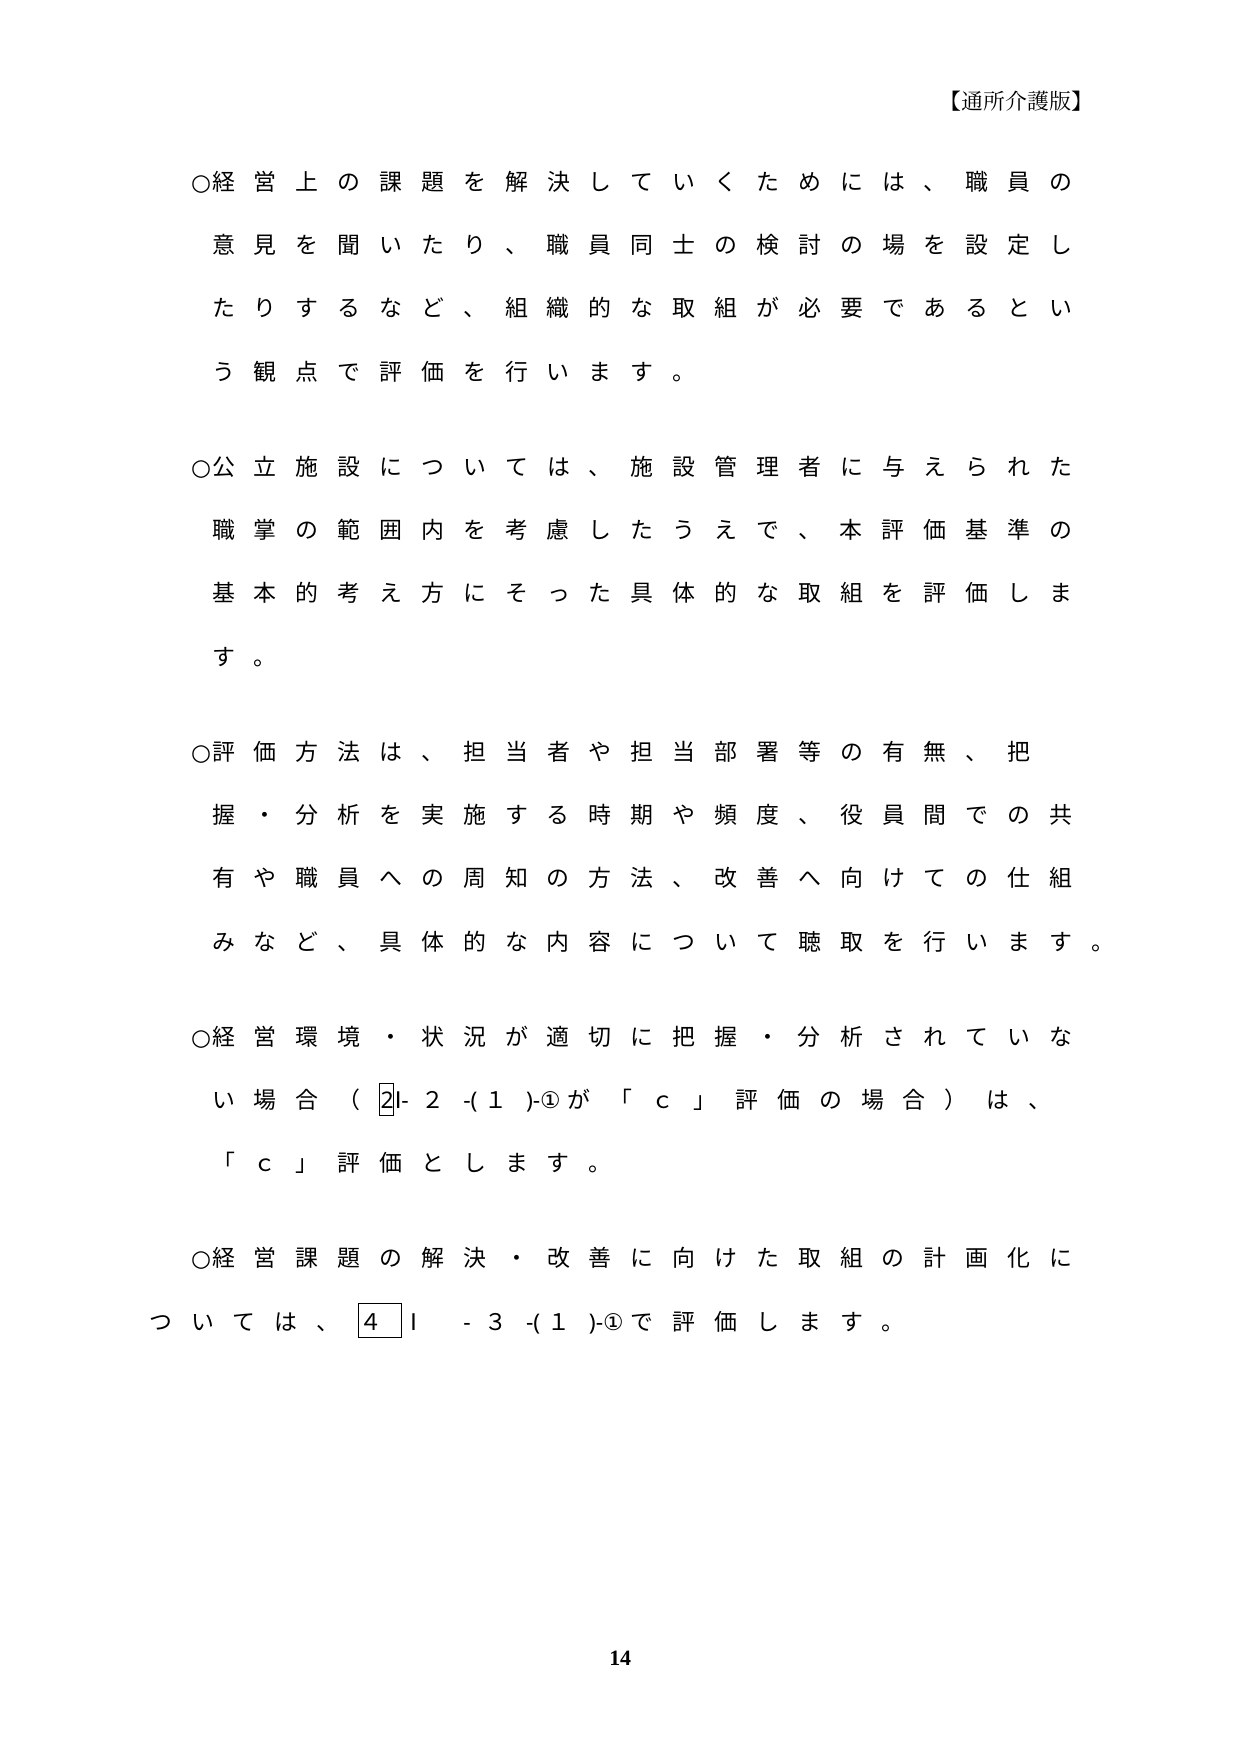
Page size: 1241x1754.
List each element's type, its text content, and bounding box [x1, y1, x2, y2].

text ○経営課題の解決・改善に向けた取組の計画化については、４Ⅰ-３-(１)-①で評価します。 [149, 1225, 1091, 1352]
text ○経営上の課題を解決していくためには、職員の意見を聞いたり、職員同士の検討の場を設定したりするなど、組織的な取組が必要であるという観点で評価を行います。 [170, 149, 1091, 402]
text ○公立施設については、施設管理者に与えられた職掌の範囲内を考慮したうえで、本評価基準の基本的考え方にそった具体的な取組を評価します。 [170, 434, 1091, 687]
text ○評価方法は、担当者や担当部署等の有無、把握・分析を実施する時期や頻度、役員間での共有や職員への周知の方法、改善へ向けての仕組みなど、具体的な内容について聴取を行います。 [170, 719, 1091, 972]
text ○経営環境・状況が適切に把握・分析されていない場合（2Ⅰ-２-(１)-①が「ｃ」評価の場合）は、「ｃ」評価とします。 [170, 1004, 1091, 1194]
